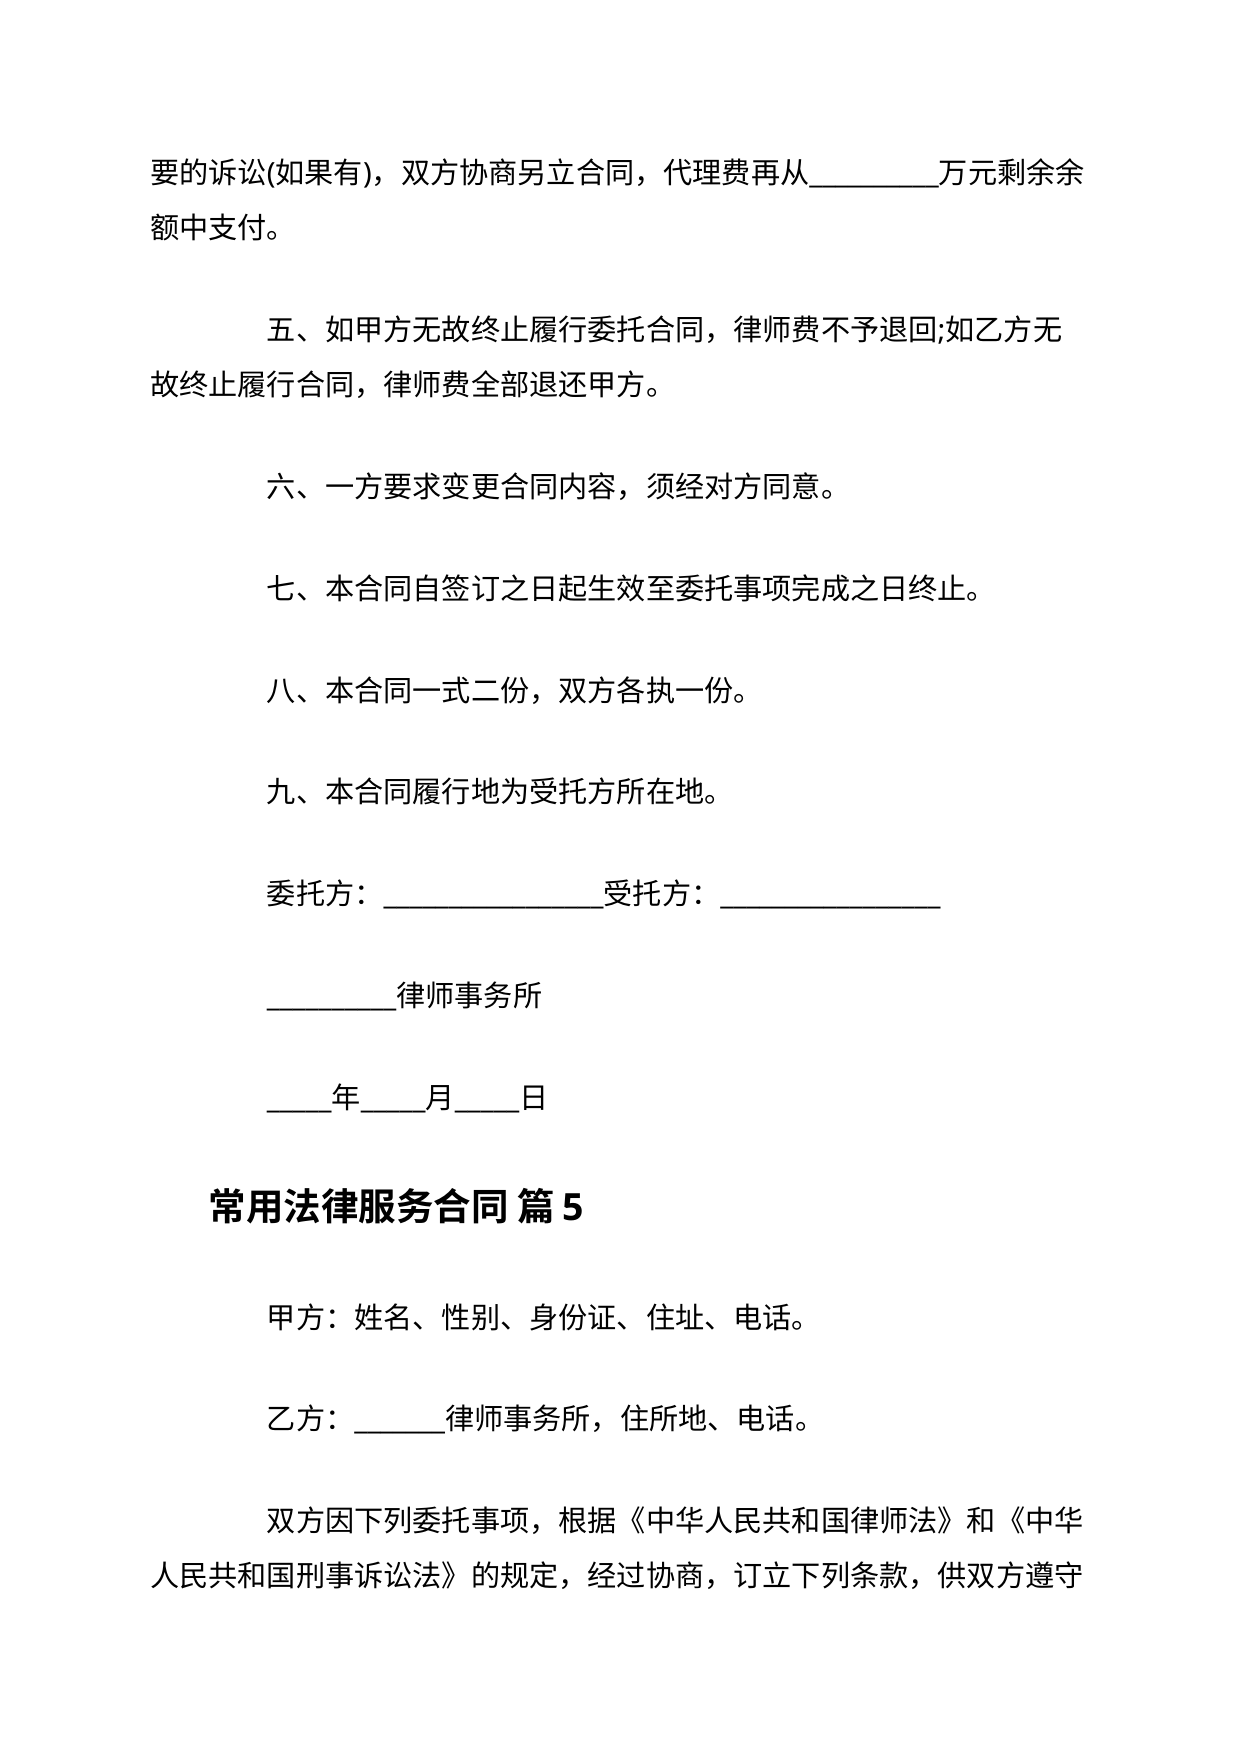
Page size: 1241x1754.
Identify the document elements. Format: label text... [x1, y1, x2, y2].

text 五、如甲方无故终止履行委托合同，律师费不予退回;如乙方无故终止履行合同，律师费全部退还甲方。 [150, 307, 1090, 404]
text 八、本合同一式二份，双方各执一份。 [150, 667, 1090, 709]
text 委托方：_________________受托方：_________________ [150, 871, 1090, 913]
text 九、本合同履行地为受托方所在地。 [150, 769, 1090, 811]
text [150, 1498, 1090, 1595]
text __________律师事务所 [150, 973, 1090, 1015]
text 乙方：_______律师事务所，住所地、电话。 [150, 1396, 1090, 1438]
text 六、一方要求变更合同内容，须经对方同意。 [150, 463, 1090, 506]
text 七、本合同自签订之日起生效至委托事项完成之日终止。 [150, 565, 1090, 608]
text 甲方：姓名、性别、身份证、住址、电话。 [150, 1294, 1090, 1336]
text 常用法律服务合同 篇5 [150, 1177, 1090, 1231]
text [150, 150, 1090, 247]
text _____年_____月_____日 [150, 1074, 1090, 1117]
